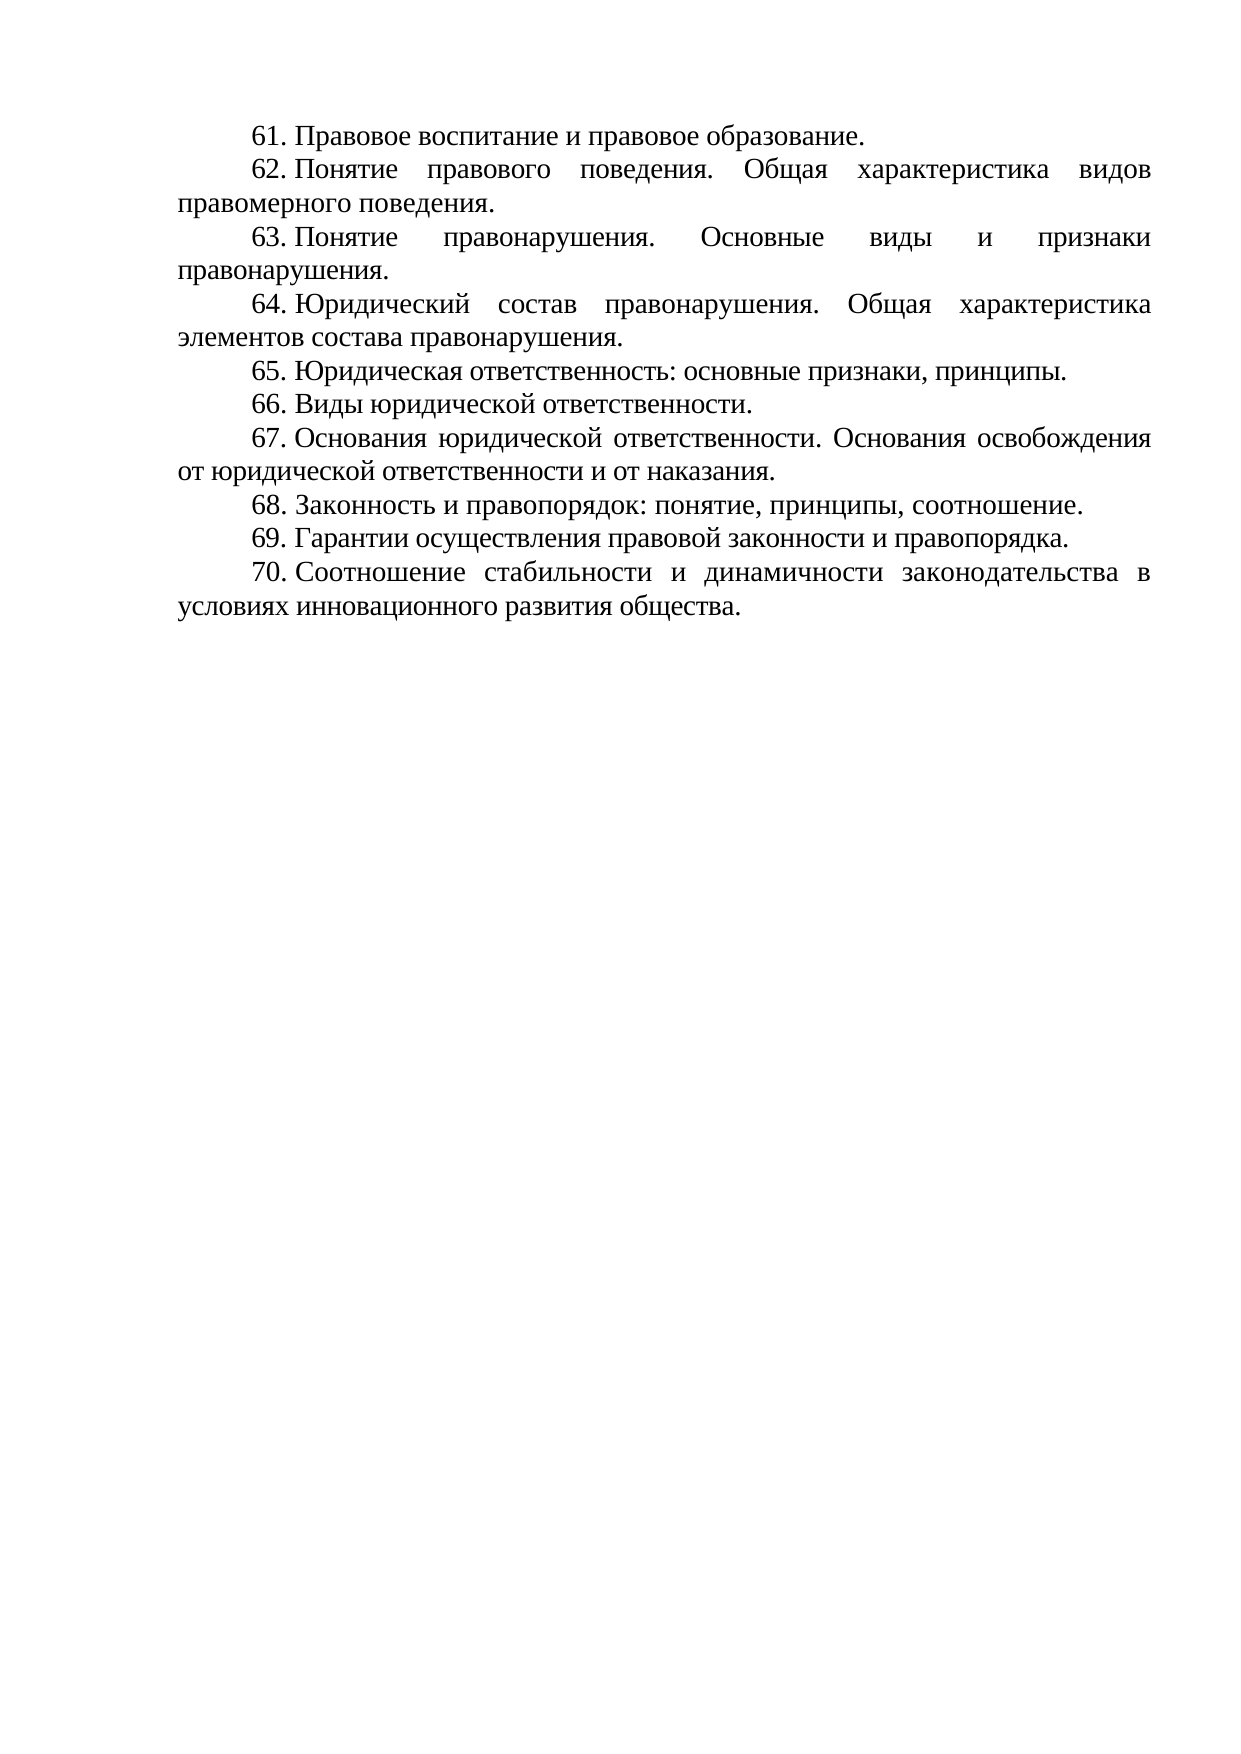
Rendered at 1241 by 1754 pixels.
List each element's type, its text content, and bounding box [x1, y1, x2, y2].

text 68. Законность и правопорядок: понятие, принципы, соотношение. [177, 487, 1152, 521]
text 62. Понятие правового поведения. Общая характеристика видов правомерного поведения. [177, 152, 1152, 219]
text 70. Соотношение стабильности и динамичности законодательства в условиях инновационного развития общества. [177, 554, 1152, 621]
text 67. Основания юридической ответственности. Основания освобождения от юридической ответственности и от наказания. [177, 420, 1152, 487]
text 65. Юридическая ответственность: основные признаки, принципы. [177, 353, 1152, 386]
text 69. Гарантии осуществления правовой законности и правопорядка. [177, 521, 1152, 554]
text 64. Юридический состав правонарушения. Общая характеристика элементов состава правонарушения. [177, 286, 1152, 353]
text 66. Виды юридической ответственности. [177, 386, 1152, 420]
text 61. Правовое воспитание и правовое образование. [177, 118, 1152, 152]
text 63. Понятие правонарушения. Основные виды и признаки правонарушения. [177, 219, 1152, 286]
